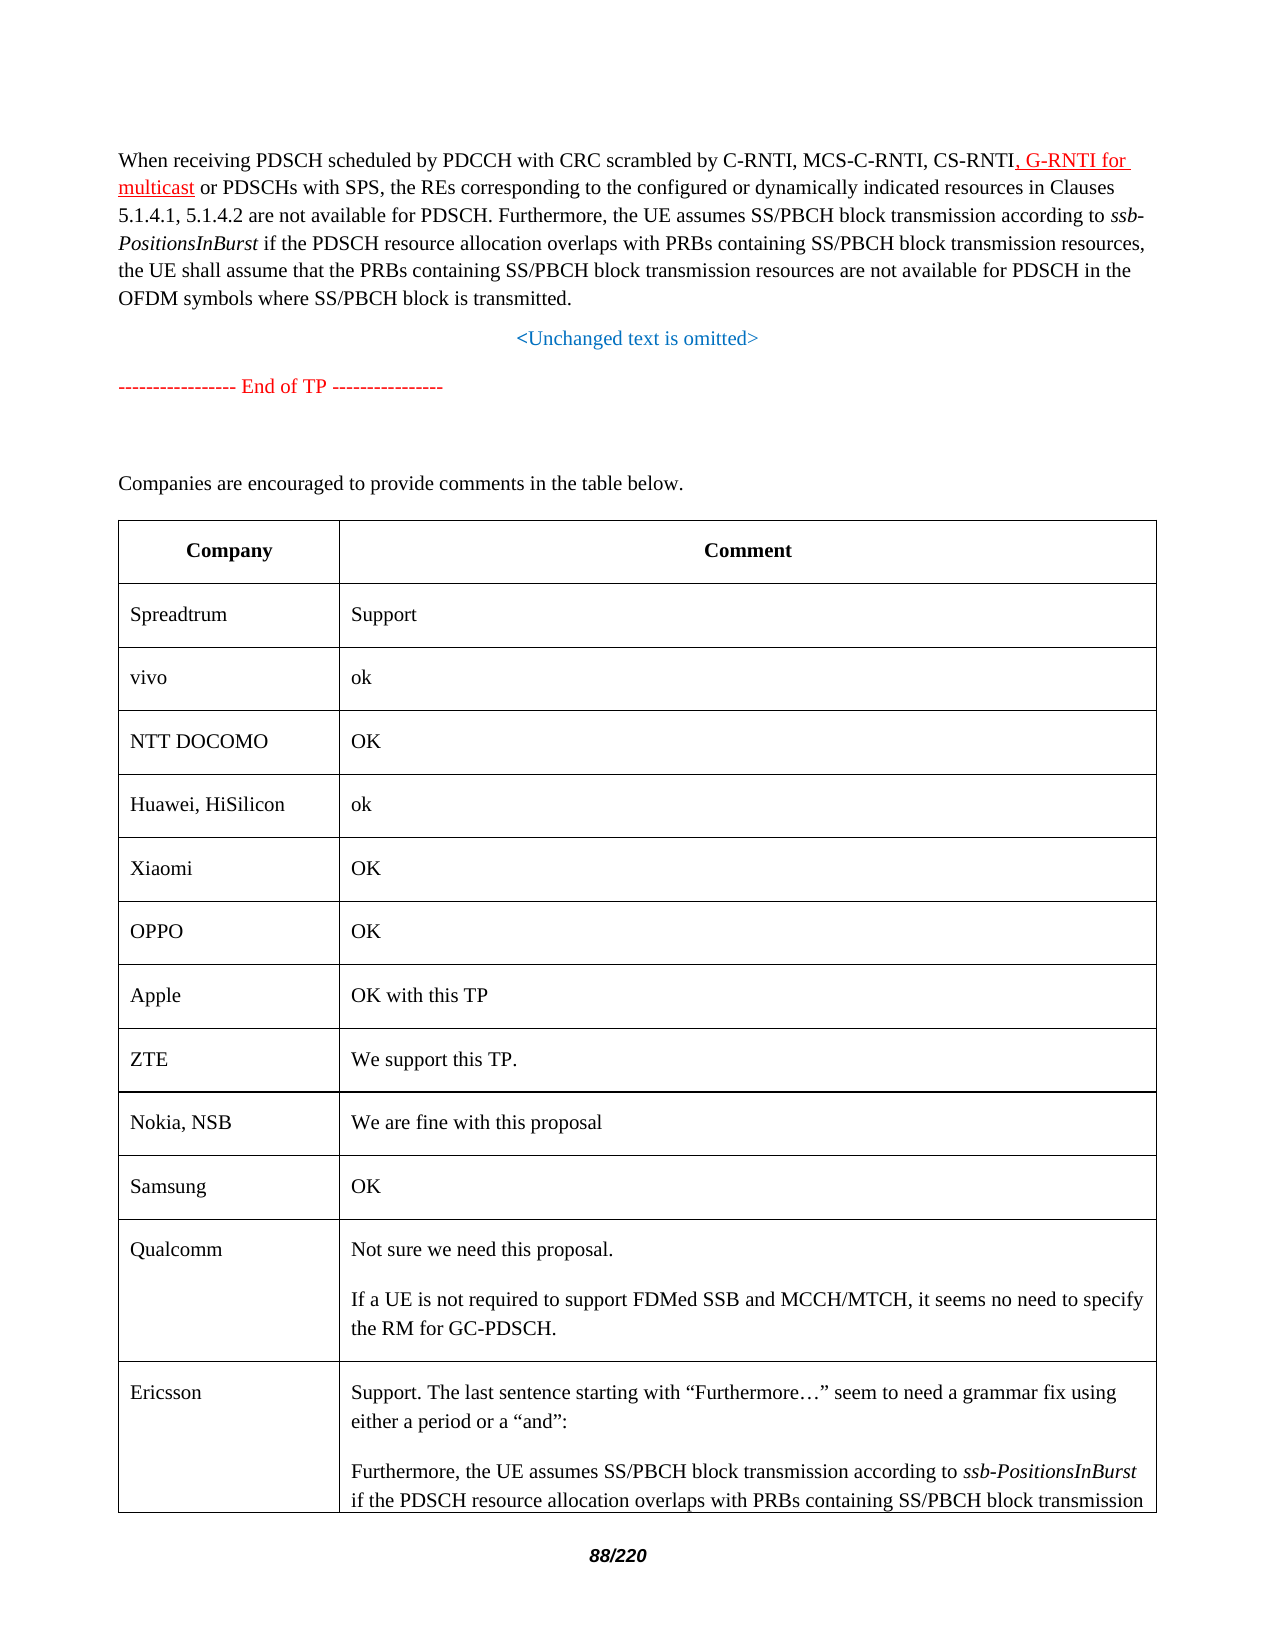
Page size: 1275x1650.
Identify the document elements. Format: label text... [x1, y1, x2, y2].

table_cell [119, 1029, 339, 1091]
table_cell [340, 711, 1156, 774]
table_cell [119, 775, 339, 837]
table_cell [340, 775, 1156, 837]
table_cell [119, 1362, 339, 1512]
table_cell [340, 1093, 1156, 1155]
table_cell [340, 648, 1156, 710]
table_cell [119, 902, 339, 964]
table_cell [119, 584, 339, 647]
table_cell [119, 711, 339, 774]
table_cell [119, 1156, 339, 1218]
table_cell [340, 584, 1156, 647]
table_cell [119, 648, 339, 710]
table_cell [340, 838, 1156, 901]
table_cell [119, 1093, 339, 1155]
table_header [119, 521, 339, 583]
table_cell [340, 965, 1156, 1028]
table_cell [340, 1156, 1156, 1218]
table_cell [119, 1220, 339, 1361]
text <Unchanged text is omitted> [118, 326, 1157, 350]
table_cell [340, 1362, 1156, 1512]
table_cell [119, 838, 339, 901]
text When receiving PDSCH scheduled by PDCCH with CRC scrambled by C-RNTI, MCS-C-RNTI, CS-RNTI, G-RNTI for multicast or PDSCHs with SPS, the REs corresponding to the configured or dynamically indicated resources in Clauses 5.1.4.1, 5.1.4.2 are not available for PDSCH. Furthermore, the UE assumes SS/PBCH block transmission according to ssb-PositionsInBurst if the PDSCH resource allocation overlaps with PRBs containing SS/PBCH block transmission resources, the UE shall assume that the PRBs containing SS/PBCH block transmission resources are not available for PDSCH in the OFDM symbols where SS/PBCH block is transmitted. [118, 148, 1157, 310]
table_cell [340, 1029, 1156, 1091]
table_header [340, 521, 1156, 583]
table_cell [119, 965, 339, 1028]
text ----------------- End of TP ---------------- [118, 374, 1157, 398]
text Companies are encouraged to provide comments in the table below. [118, 471, 1157, 495]
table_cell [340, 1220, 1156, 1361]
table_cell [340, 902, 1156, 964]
